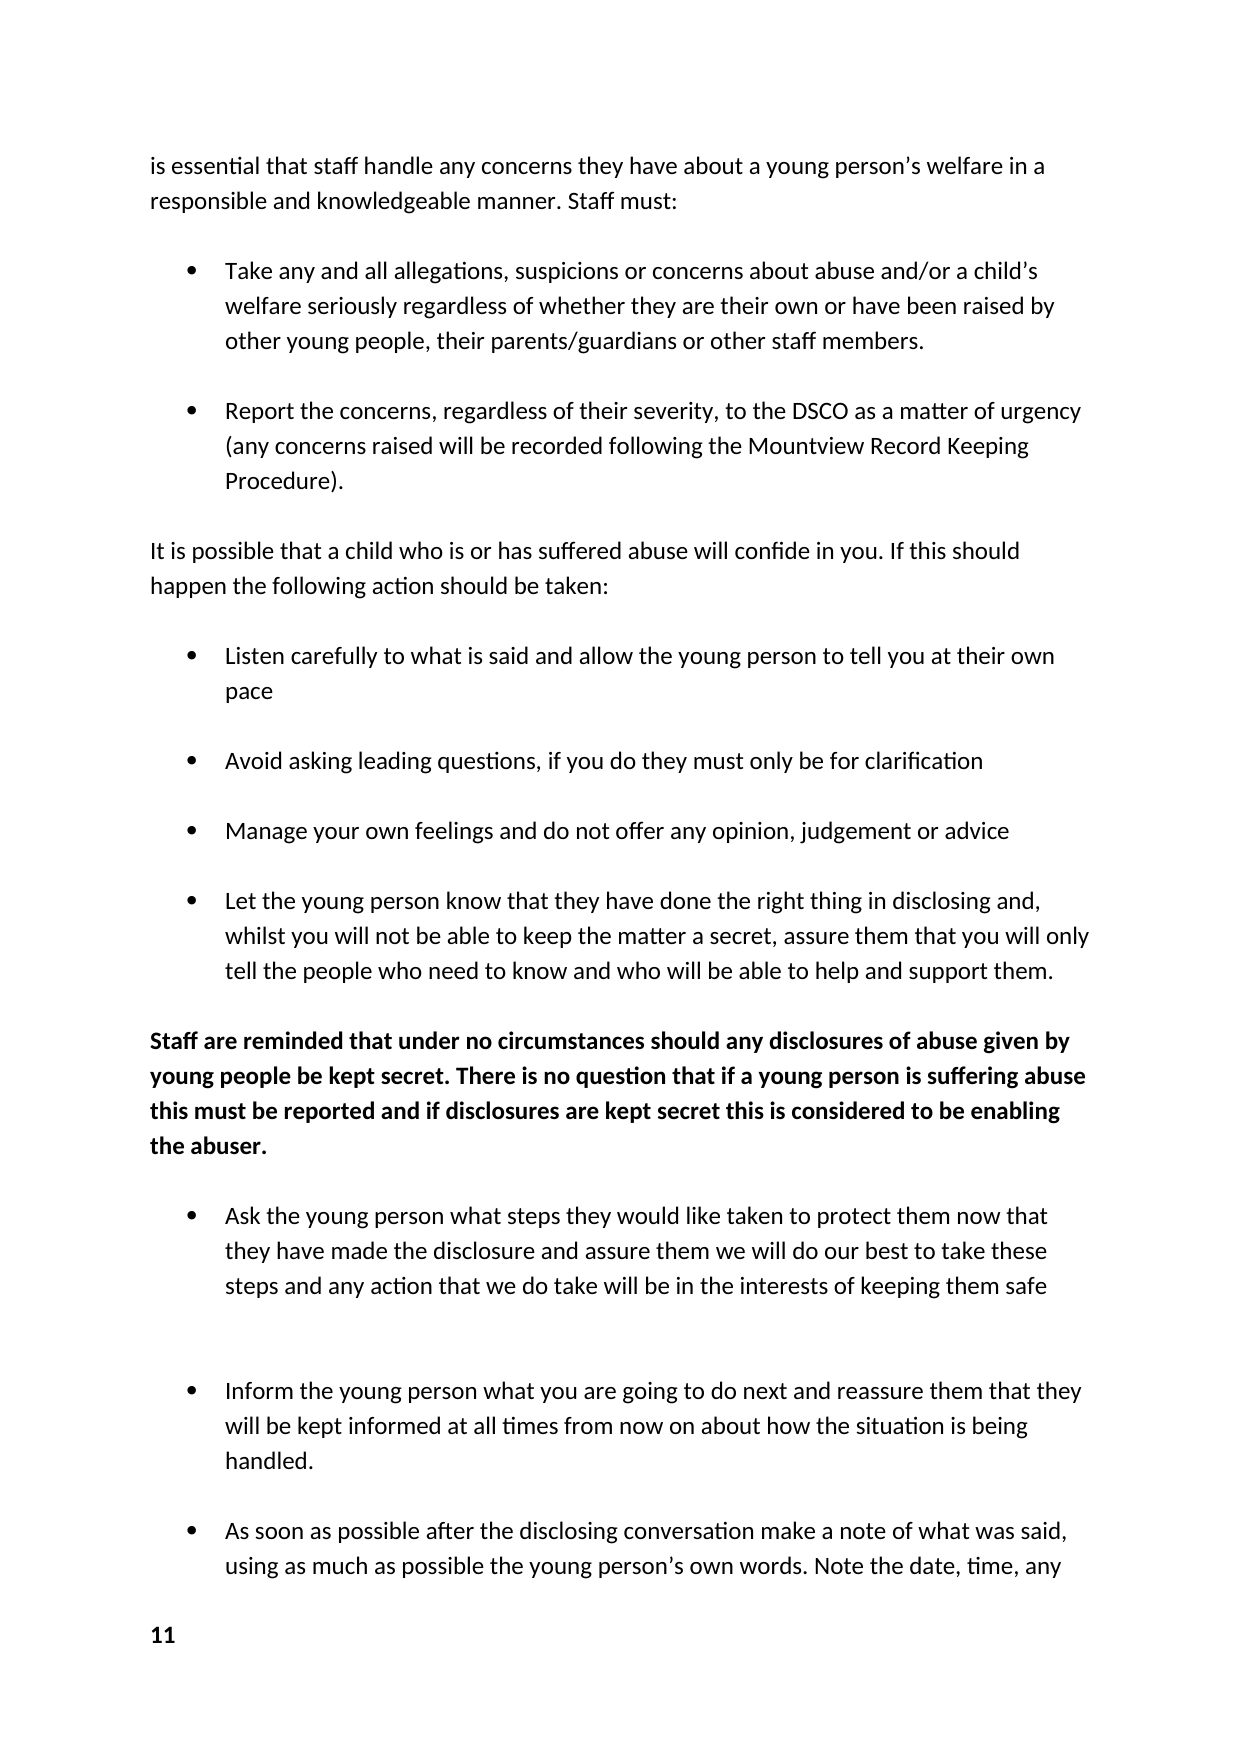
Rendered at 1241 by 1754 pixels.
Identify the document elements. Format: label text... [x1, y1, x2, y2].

text It is possible that a child who is or has suffered abuse will confide in you. If this should happen the following action should be taken: [150, 535, 1090, 601]
list Manage your own feelings and do not offer any opinion, judgement or advice [187, 815, 1090, 846]
text Staff are reminded that under no circumstances should any disclosures of abuse given by young people be kept secret. There is no question that if a young person is suffering abuse this must be reported and if disclosures are kept secret this is considered to be enabling the abuser. [150, 1025, 1090, 1161]
list Inform the young person what you are going to do next and reassure them that they will be kept informed at all times from now on about how the situation is being handled. [187, 1375, 1090, 1476]
list Report the concerns, regardless of their severity, to the DSCO as a matter of urgency (any concerns raised will be recorded following the Mountview Record Keeping Procedure). [187, 395, 1090, 496]
list Avoid asking leading questions, if you do they must only be for clarification [187, 745, 1090, 776]
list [187, 1515, 1090, 1581]
list Listen carefully to what is said and allow the young person to tell you at their own pace [187, 640, 1090, 706]
list Take any and all allegations, suspicions or concerns about abuse and/or a child’s welfare seriously regardless of whether they are their own or have been raised by other young people, their parents/guardians or other staff members. [187, 255, 1090, 356]
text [150, 150, 1090, 216]
list Let the young person know that they have done the right thing in disclosing and, whilst you will not be able to keep the matter a secret, assure them that you will only tell the people who need to know and who will be able to help and support them. [187, 885, 1090, 986]
list Ask the young person what steps they would like taken to protect them now that they have made the disclosure and assure them we will do our best to take these steps and any action that we do take will be in the interests of keeping them safe [187, 1200, 1090, 1301]
